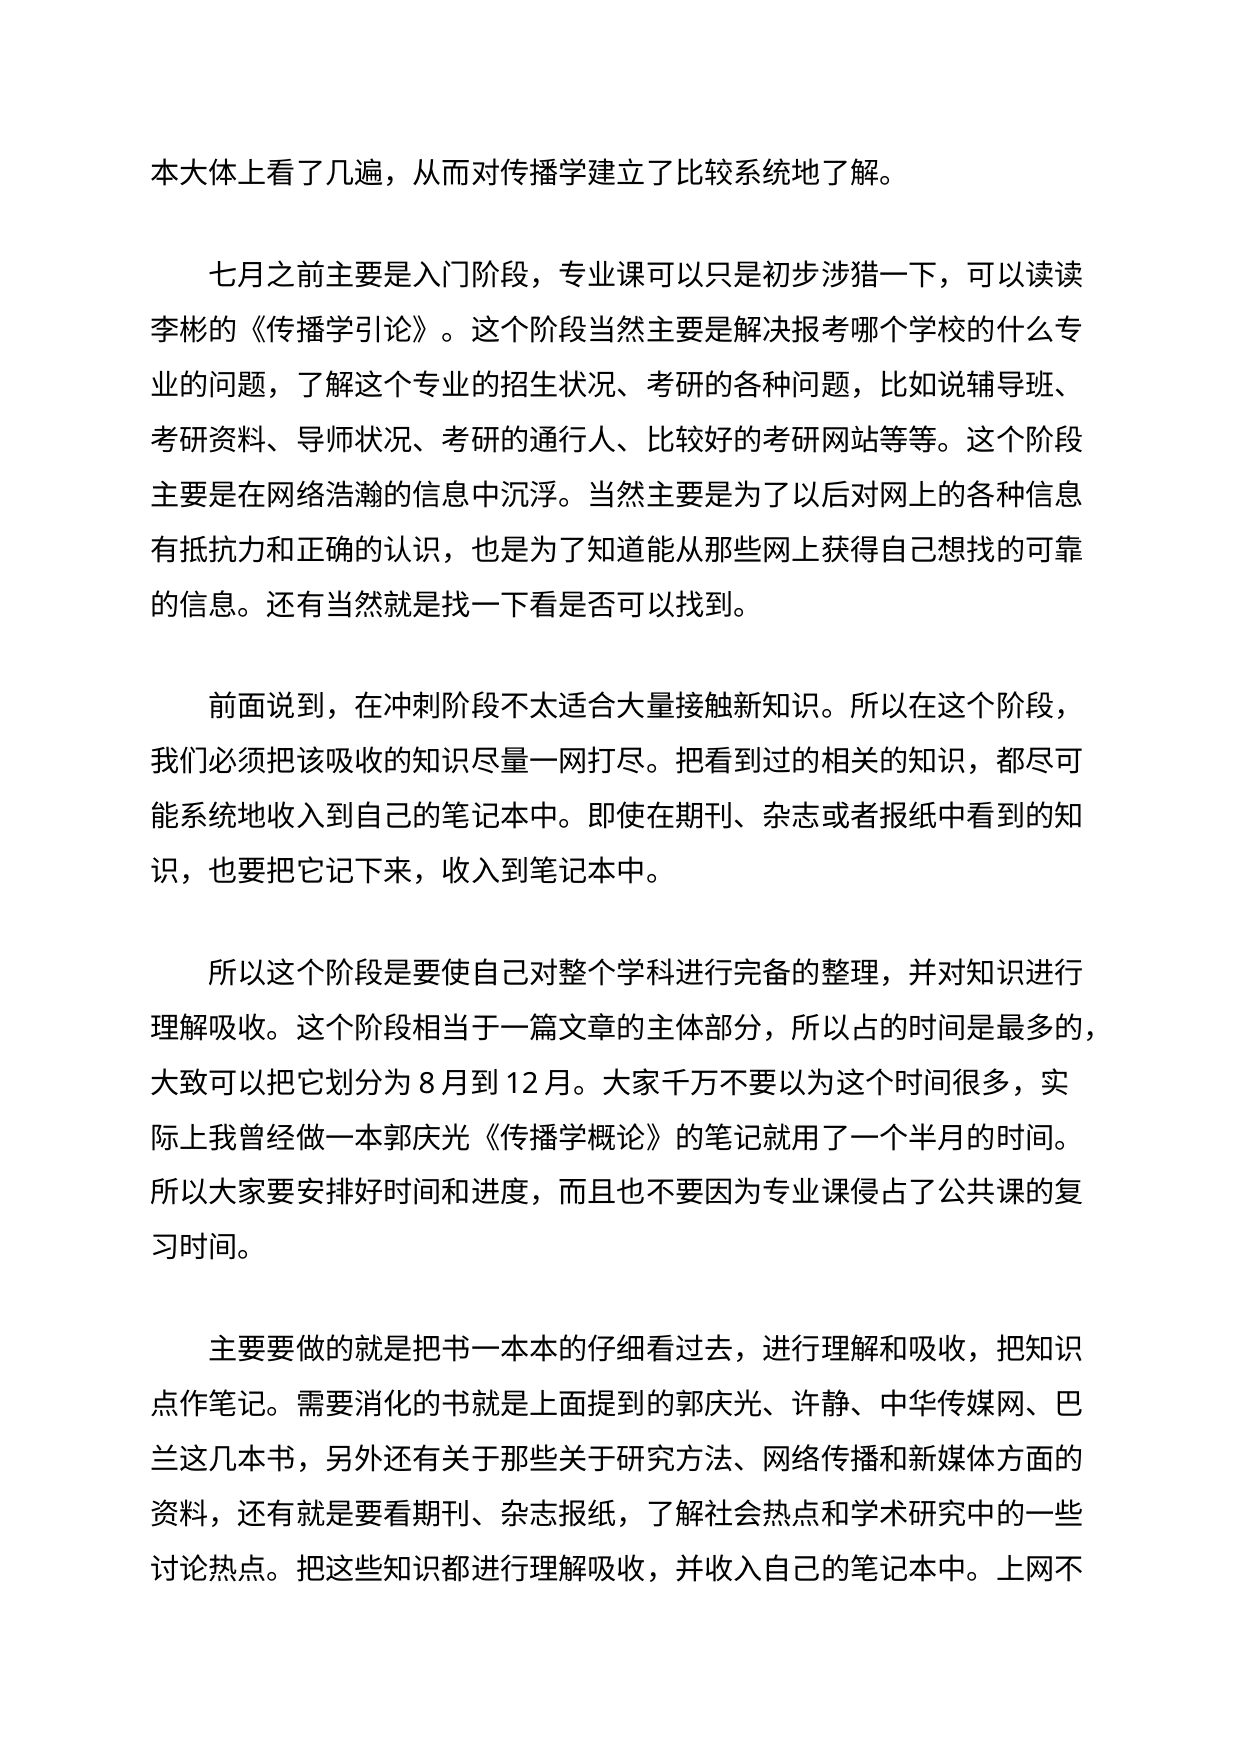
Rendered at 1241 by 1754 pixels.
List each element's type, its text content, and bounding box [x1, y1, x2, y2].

text 前面说到，在冲刺阶段不太适合大量接触新知识。所以在这个阶段，我们必须把该吸收的知识尽量一网打尽。把看到过的相关的知识，都尽可能系统地收入到自己的笔记本中。即使在期刊、杂志或者报纸中看到的知识，也要把它记下来，收入到笔记本中。 [150, 683, 1090, 890]
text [150, 1326, 1090, 1588]
text 所以这个阶段是要使自己对整个学科进行完备的整理，并对知识进行理解吸收。这个阶段相当于一篇文章的主体部分，所以占的时间是最多的，大致可以把它划分为8月到12月。大家千万不要以为这个时间很多，实际上我曾经做一本郭庆光《传播学概论》的笔记就用了一个半月的时间。所以大家要安排好时间和进度，而且也不要因为专业课侵占了公共课的复习时间。 [150, 949, 1090, 1266]
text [150, 150, 1090, 192]
text 七月之前主要是入门阶段，专业课可以只是初步涉猎一下，可以读读李彬的《传播学引论》。这个阶段当然主要是解决报考哪个学校的什么专业的问题，了解这个专业的招生状况、考研的各种问题，比如说辅导班、考研资料、导师状况、考研的通行人、比较好的考研网站等等。这个阶段主要是在网络浩瀚的信息中沉浮。当然主要是为了以后对网上的各种信息有抵抗力和正确的认识，也是为了知道能从那些网上获得自己想找的可靠的信息。还有当然就是找一下看是否可以找到。 [150, 252, 1090, 623]
